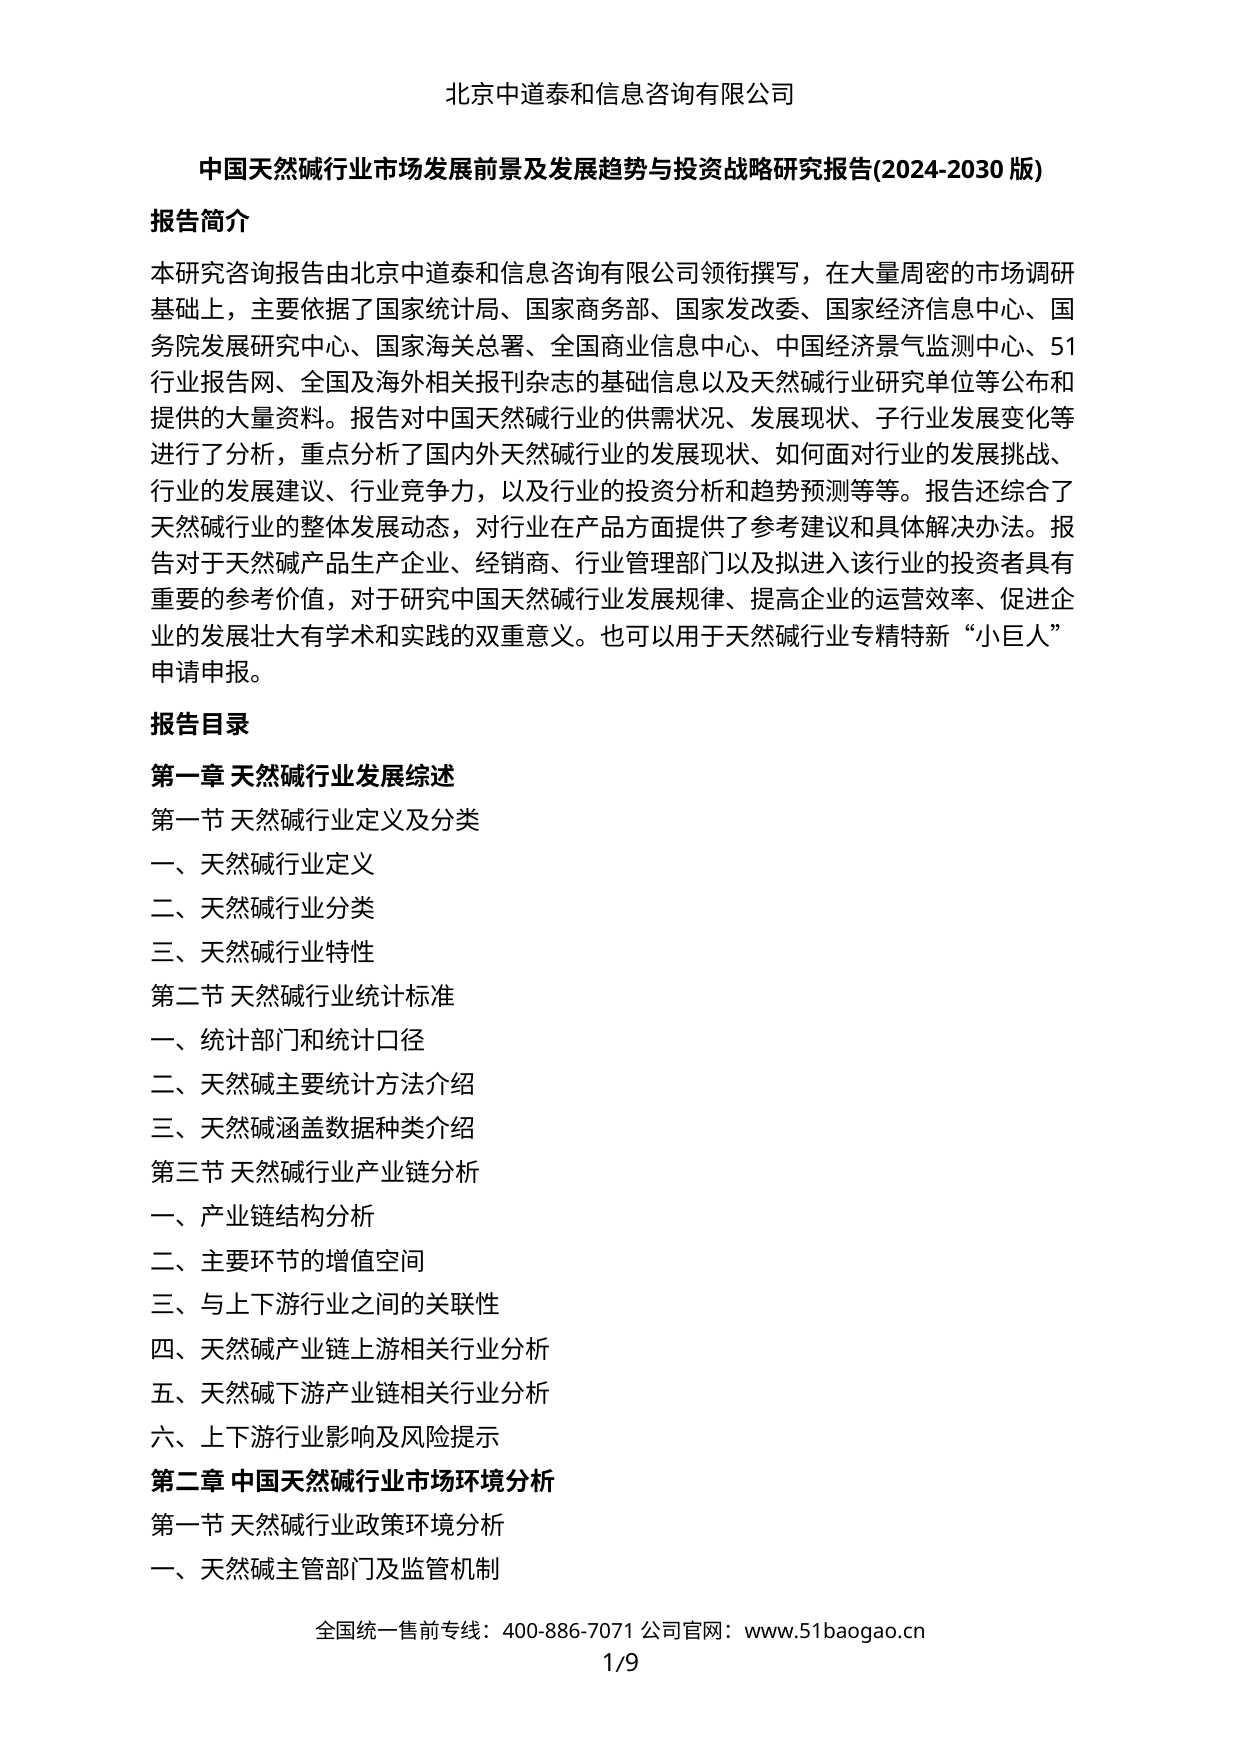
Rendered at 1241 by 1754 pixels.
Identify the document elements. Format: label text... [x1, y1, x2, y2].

text 一、天然碱行业定义 [150, 844, 1090, 881]
text 五、天然碱下游产业链相关行业分析 [150, 1373, 1090, 1409]
text 第一节 天然碱行业政策环境分析 [150, 1505, 1090, 1542]
text 第二节 天然碱行业统计标准 [150, 977, 1090, 1013]
text 第一章 天然碱行业发展综述 [150, 756, 1090, 792]
text 第三节 天然碱行业产业链分析 [150, 1153, 1090, 1189]
text 一、产业链结构分析 [150, 1197, 1090, 1233]
text 报告目录 [150, 704, 1090, 741]
text 三、天然碱涵盖数据种类介绍 [150, 1109, 1090, 1145]
text 第一节 天然碱行业定义及分类 [150, 800, 1090, 837]
text 本研究咨询报告由北京中道泰和信息咨询有限公司领衔撰写，在大量周密的市场调研基础上，主要依据了国家统计局、国家商务部、国家发改委、国家经济信息中心、国务院发展研究中心、国家海关总署、全国商业信息中心、中国经济景气监测中心、51行业报告网、全国及海外相关报刊杂志的基础信息以及天然碱行业研究单位等公布和提供的大量资料。报告对中国天然碱行业的供需状况、发展现状、子行业发展变化等进行了分析，重点分析了国内外天然碱行业的发展现状、如何面对行业的发展挑战、行业的发展建议、行业竞争力，以及行业的投资分析和趋势预测等等。报告还综合了天然碱行业的整体发展动态，对行业在产品方面提供了参考建议和具体解决办法。报告对于天然碱产品生产企业、经销商、行业管理部门以及拟进入该行业的投资者具有重要的参考价值，对于研究中国天然碱行业发展规律、提高企业的运营效率、促进企业的发展壮大有学术和实践的双重意义。也可以用于天然碱行业专精特新“小巨人”申请申报。 [150, 254, 1090, 689]
text 二、主要环节的增值空间 [150, 1241, 1090, 1277]
text 报告简介 [150, 202, 1090, 238]
text 一、天然碱主管部门及监管机制 [150, 1549, 1090, 1586]
text 一、统计部门和统计口径 [150, 1021, 1090, 1057]
text 二、天然碱行业分类 [150, 888, 1090, 925]
text 四、天然碱产业链上游相关行业分析 [150, 1329, 1090, 1365]
text 二、天然碱主要统计方法介绍 [150, 1065, 1090, 1101]
text 三、与上下游行业之间的关联性 [150, 1285, 1090, 1321]
text 中国天然碱行业市场发展前景及发展趋势与投资战略研究报告(2024-2030版) [150, 150, 1090, 186]
text 三、天然碱行业特性 [150, 932, 1090, 969]
text 六、上下游行业影响及风险提示 [150, 1417, 1090, 1453]
text 第二章 中国天然碱行业市场环境分析 [150, 1461, 1090, 1497]
